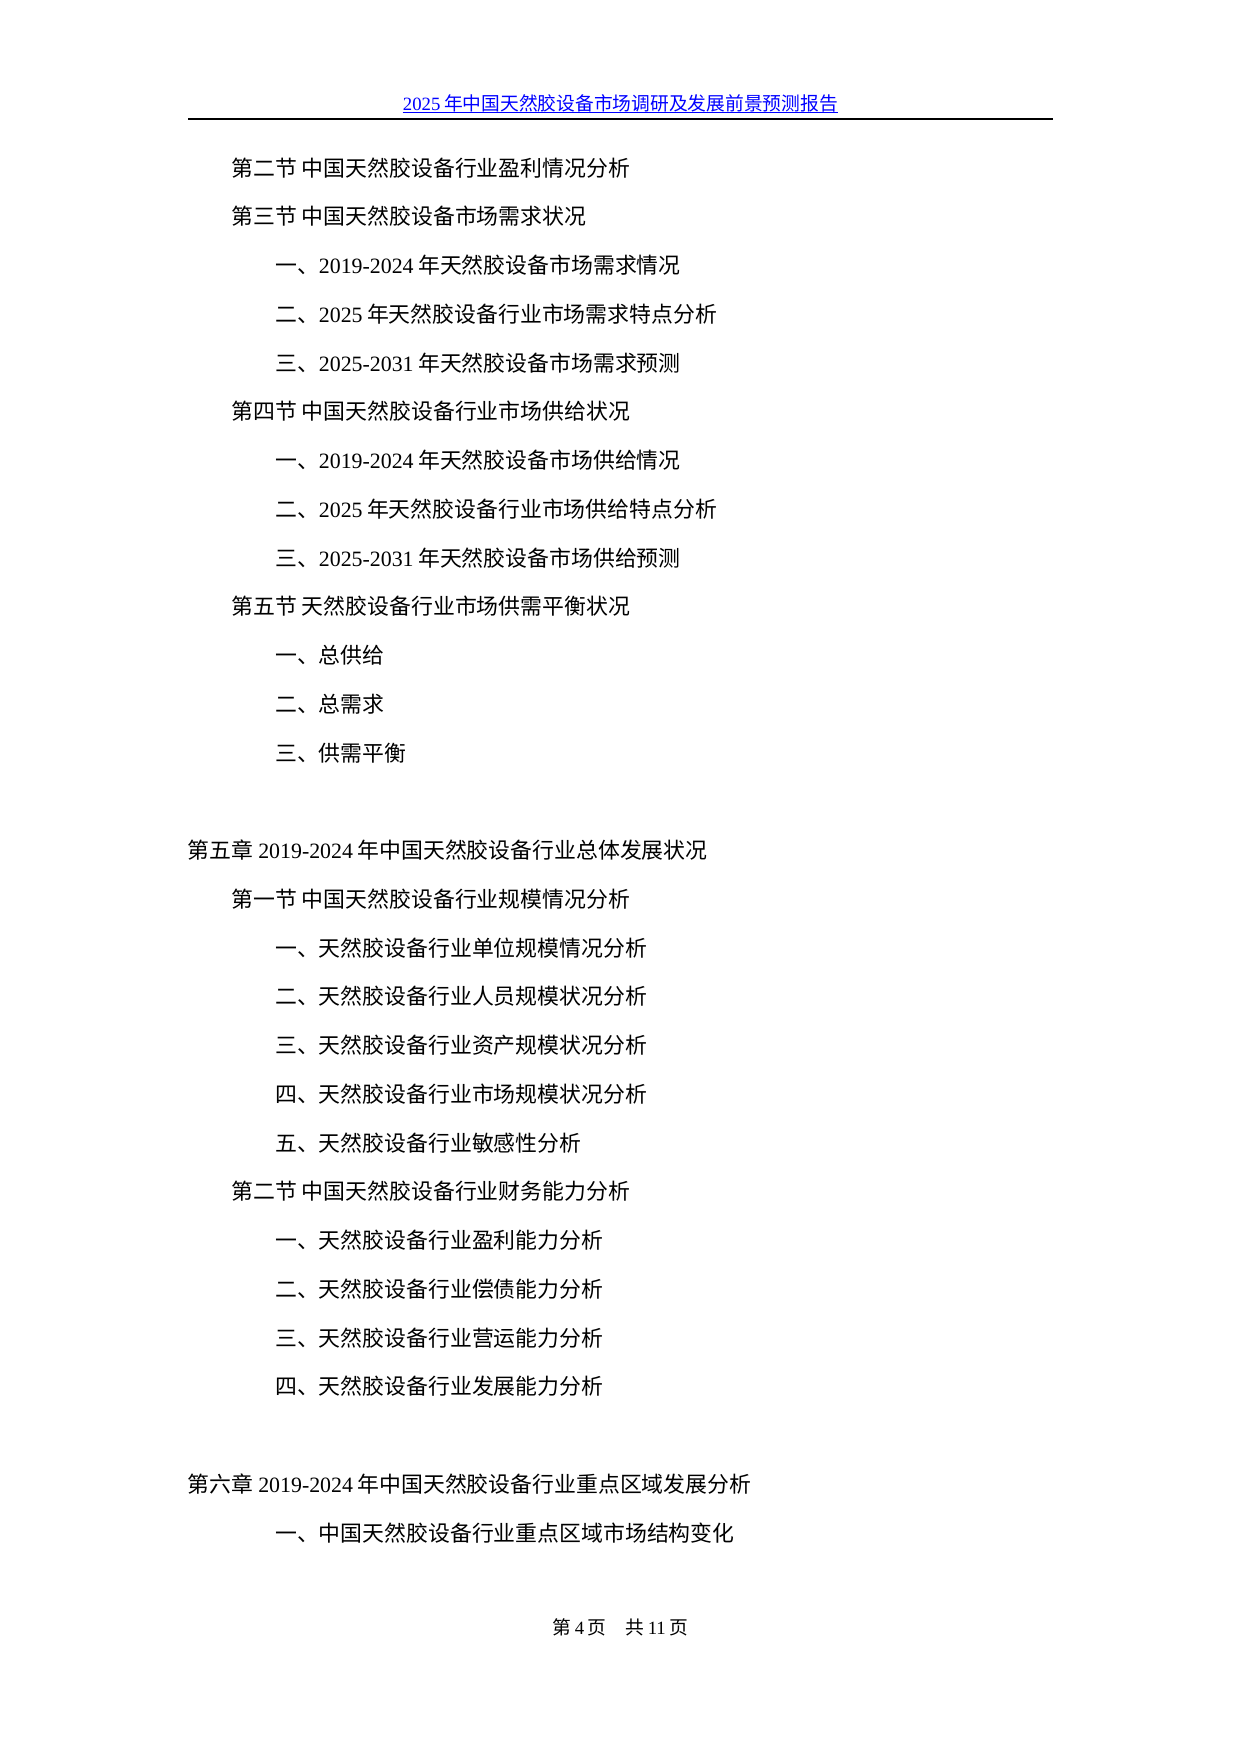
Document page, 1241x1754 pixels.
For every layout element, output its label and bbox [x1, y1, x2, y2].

text [187, 150, 1053, 1548]
